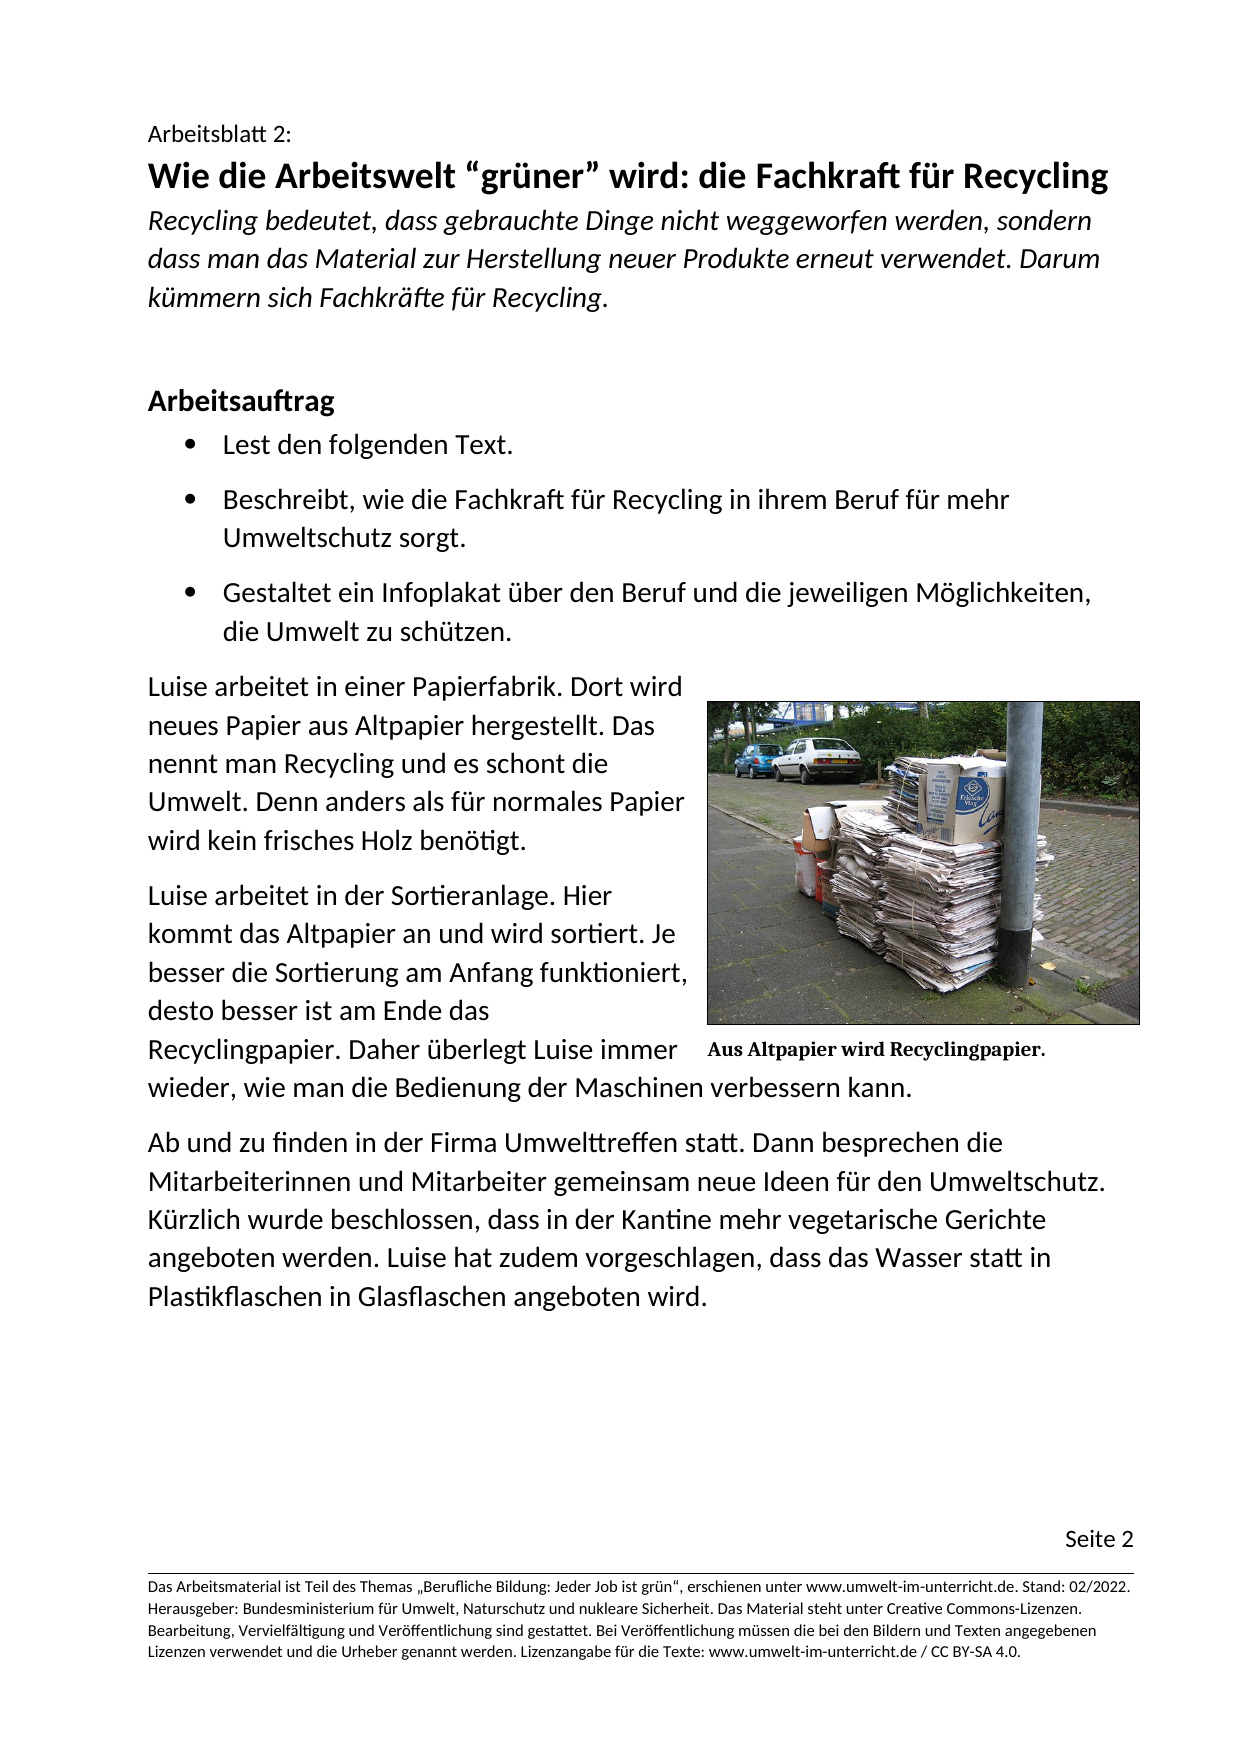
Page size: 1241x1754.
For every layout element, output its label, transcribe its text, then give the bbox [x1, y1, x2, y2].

text Luise arbeitet in einer Papierfabrik. Dort wird neues Papier aus Altpapier hergestellt. Das nennt man Recycling und es schont die Umwelt. Denn anders als für normales Papier wird kein frisches Holz benötigt. [148, 668, 1134, 857]
text Arbeitsblatt 2: Wie die Arbeitswelt “grüner” wird: die Fachkraft für Recycling [148, 118, 1134, 198]
text Luise arbeitet in der Sortieranlage. Hier kommt das Altpapier an und wird sortiert. Je besser die Sortierung am Anfang funktioniert, desto besser ist am Ende das Recyclingpapier. Daher überlegt Luise immer wieder, wie man die Bedienung der Maschinen verbessern kann. [148, 877, 1134, 1105]
text Recycling bedeutet, dass gebrauchte Dinge nicht weggeworfen werden, sondern dass man das Material zur Herstellung neuer Produkte erneut verwendet. Darum kümmern sich Fachkräfte für Recycling. [148, 202, 1134, 314]
list Gestaltet ein Infoplakat über den Beruf und die jeweiligen Möglichkeiten, die Umwelt zu schützen. [185, 574, 1134, 649]
text Arbeitsauftrag [148, 381, 1134, 419]
picture [708, 702, 1139, 1024]
text Ab und zu finden in der Firma Umwelttreffen statt. Dann besprechen die Mitarbeiterinnen und Mitarbeiter gemeinsam neue Ideen für den Umweltschutz. Kürzlich wurde beschlossen, dass in der Kantine mehr vegetarische Gerichte angeboten werden. Luise hat zudem vorgeschlagen, dass das Wasser statt in Plastikflaschen in Glasflaschen angeboten wird. [148, 1124, 1134, 1314]
list Beschreibt, wie die Fachkraft für Recycling in ihrem Beruf für mehr Umweltschutz sorgt. [185, 481, 1134, 555]
list Lest den folgenden Text. [185, 426, 1134, 462]
